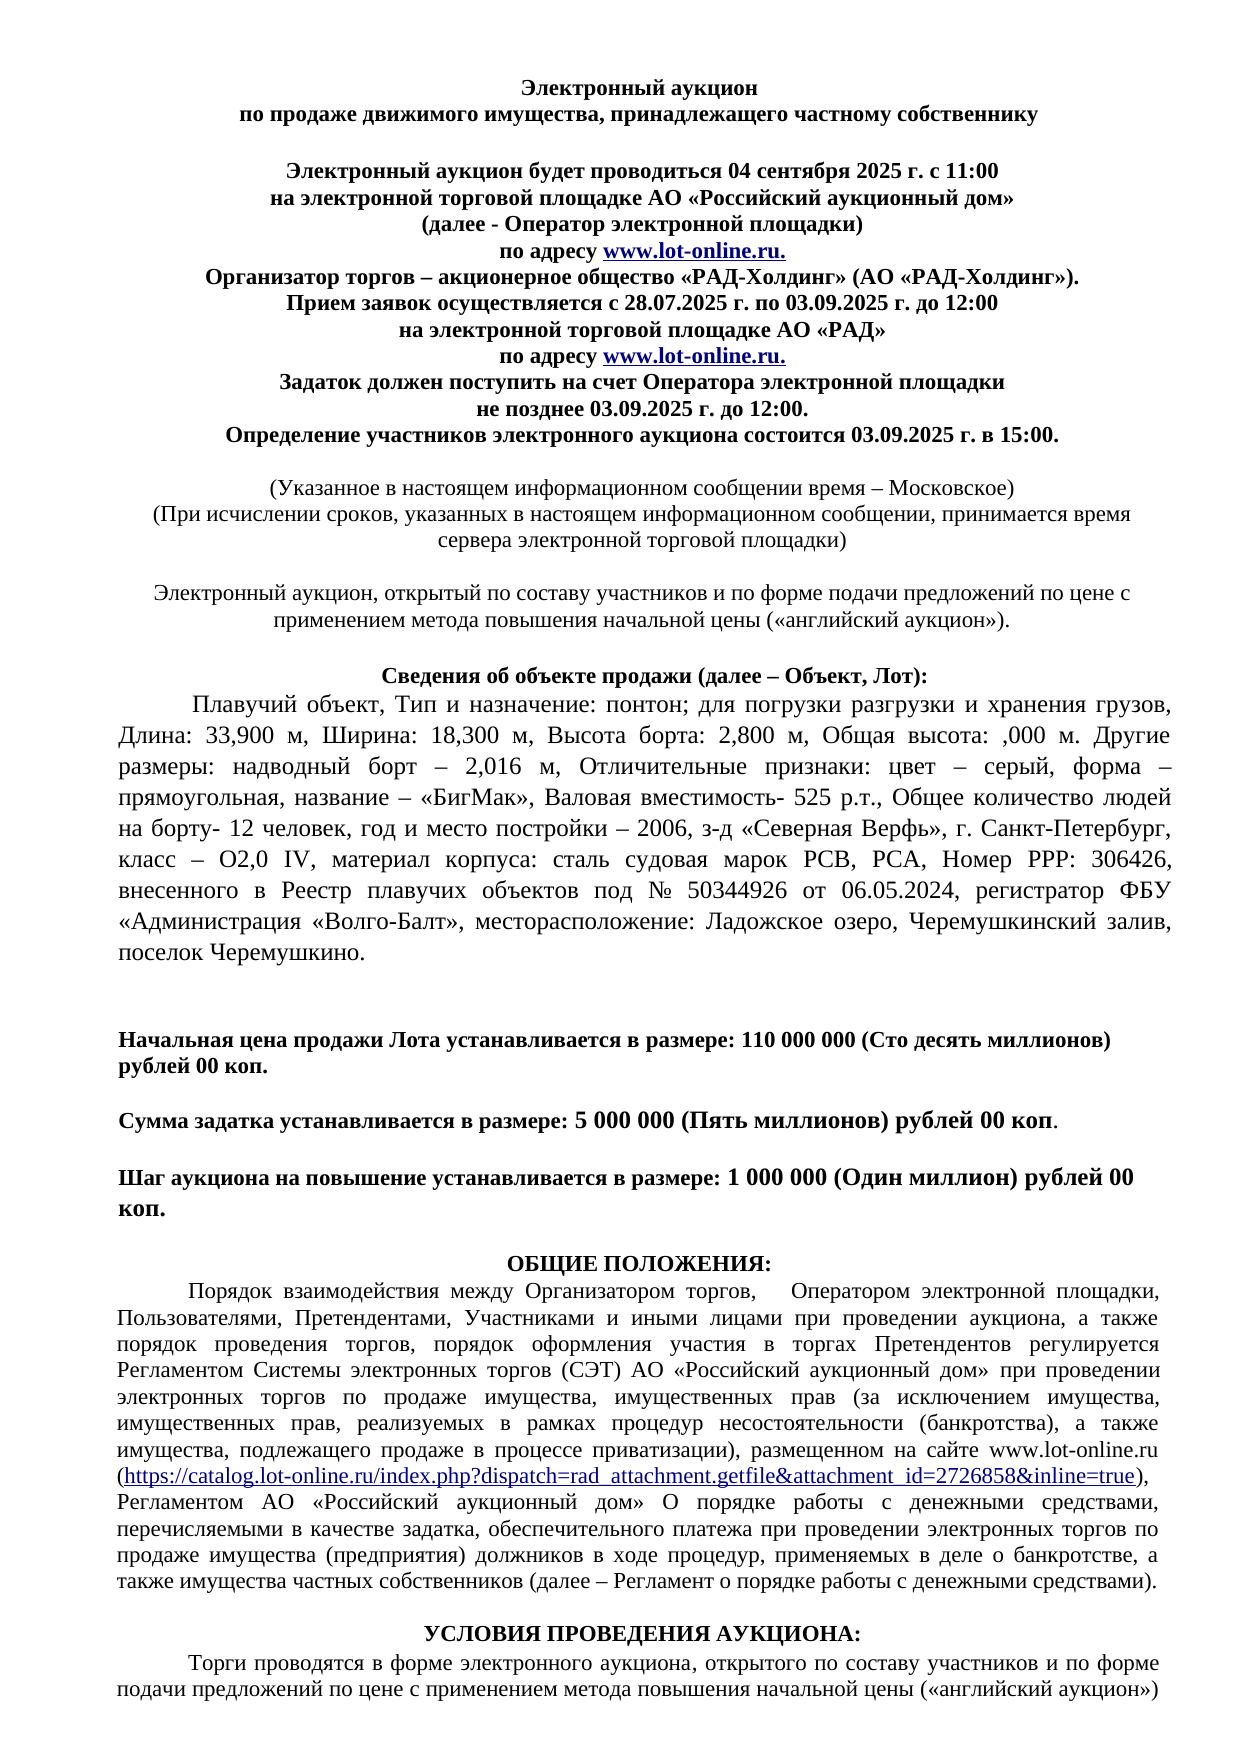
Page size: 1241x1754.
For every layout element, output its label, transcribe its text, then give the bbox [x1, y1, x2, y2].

text по продаже движимого имущества, принадлежащего частному собственнику [118, 100, 1160, 127]
text Определение участников электронного аукциона состоится 03.09.2025 г. в 15:00. [118, 421, 1167, 447]
text не позднее 03.09.2025 г. до 12:00. [118, 395, 1167, 421]
text Прием заявок осуществляется с 28.07.2025 г. по 03.09.2025 г. до 12:00 [118, 289, 1167, 316]
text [117, 1648, 1160, 1701]
text (При исчислении сроков, указанных в настоящем информационном сообщении, принимается время [118, 500, 1167, 527]
text Порядок взаимодействия между Организатором торгов, Оператором электронной площадки, Пользователями, Претендентами, Участниками и иными лицами при проведении аукциона, а также порядок проведения торгов, порядок оформления участия в торгах Претендентов регулируется Регламентом Системы электронных торгов (СЭТ) АО «Российский аукционный дом» при проведении электронных торгов по продаже имущества, имущественных прав (за исключением имущества, имущественных прав, реализуемых в рамках процедур несостоятельности (банкротства), а также имущества, подлежащего продаже в процессе приватизации), размещенном на сайте www.lot-online.ru (https://catalog.lot-online.ru/index.php?dispatch=rad_attachment.getfile&attachment_id=2726858&inline=true), Регламентом АО «Российский аукционный дом» О порядке работы с денежными средствами, перечисляемыми в качестве задатка, обеспечительного платежа при проведении электронных торгов по продаже имущества (предприятия) должников в ходе процедур, применяемых в деле о банкротстве, а также имущества частных собственников (далее – Регламент о порядке работы с денежными средствами). [117, 1277, 1160, 1594]
text (Указанное в настоящем информационном сообщении время – Московское) [118, 474, 1167, 500]
text на электронной торговой площадке АО «РАД» [118, 316, 1167, 342]
text (далее - Оператор электронной площадки) [118, 210, 1167, 237]
text Шаг аукциона на повышение устанавливается в размере: 1 000 000 (Один миллион) рублей 00 коп. [118, 1162, 1167, 1221]
text Организатор торгов – акционерное общество «РАД-Холдинг» (АО «РАД-Холдинг»). [118, 263, 1167, 289]
text Электронный аукцион [118, 74, 1160, 100]
text применением метода повышения начальной цены («английский аукцион»). [118, 606, 1167, 632]
text по адресу www.lot-online.ru. [118, 237, 1167, 263]
text Сведения об объекте продажи (далее – Объект, Лот): [118, 662, 1160, 689]
text Электронный аукцион, открытый по составу участников и по форме подачи предложений по цене с [118, 579, 1167, 606]
text УСЛОВИЯ ПРОВЕДЕНИЯ АУКЦИОНА: [118, 1620, 1167, 1646]
text сервера электронной торговой площадки) [118, 527, 1167, 553]
text по адресу www.lot-online.ru. [118, 342, 1167, 368]
text Задаток должен поступить на счет Оператора электронной площадки [118, 368, 1167, 395]
text Сумма задатка устанавливается в размере: 5 000 000 (Пять миллионов) рублей 00 коп. [118, 1105, 1167, 1133]
text Плавучий объект, Тип и назначение: понтон; для погрузки разгрузки и хранения грузов, Длина: 33,900 м, Ширина: 18,300 м, Высота борта: 2,800 м, Общая высота: ,000 м. Другие размеры: надводный борт – 2,016 м, Отличительные признаки: цвет – серый, форма – прямоугольная, название – «БигМак», Валовая вместимость- 525 р.т., Общее количество людей на борту- 12 человек, год и место постройки – 2006, з-д «Северная Верфь», г. Санкт-Петербург, класс – О2,0 IV, материал корпуса: сталь судовая марок PCB, PCA, Номер РРР: 306426, внесенного в Реестр плавучих объектов под № 50344926 от 06.05.2024, регистратор ФБУ «Администрация «Волго-Балт», месторасположение: Ладожское озеро, Черемушкинский залив, поселок Черемушкино. [118, 689, 1172, 966]
text ОБЩИЕ ПОЛОЖЕНИЯ: [118, 1250, 1160, 1277]
text Начальная цена продажи Лота устанавливается в размере: 110 000 000 (Сто десять миллионов) рублей 00 коп. [118, 1026, 1172, 1078]
text на электронной торговой площадке АО «Российский аукционный дом» [118, 184, 1167, 210]
text Электронный аукцион будет проводиться 04 сентября 2025 г. с 11:00 [118, 158, 1167, 184]
